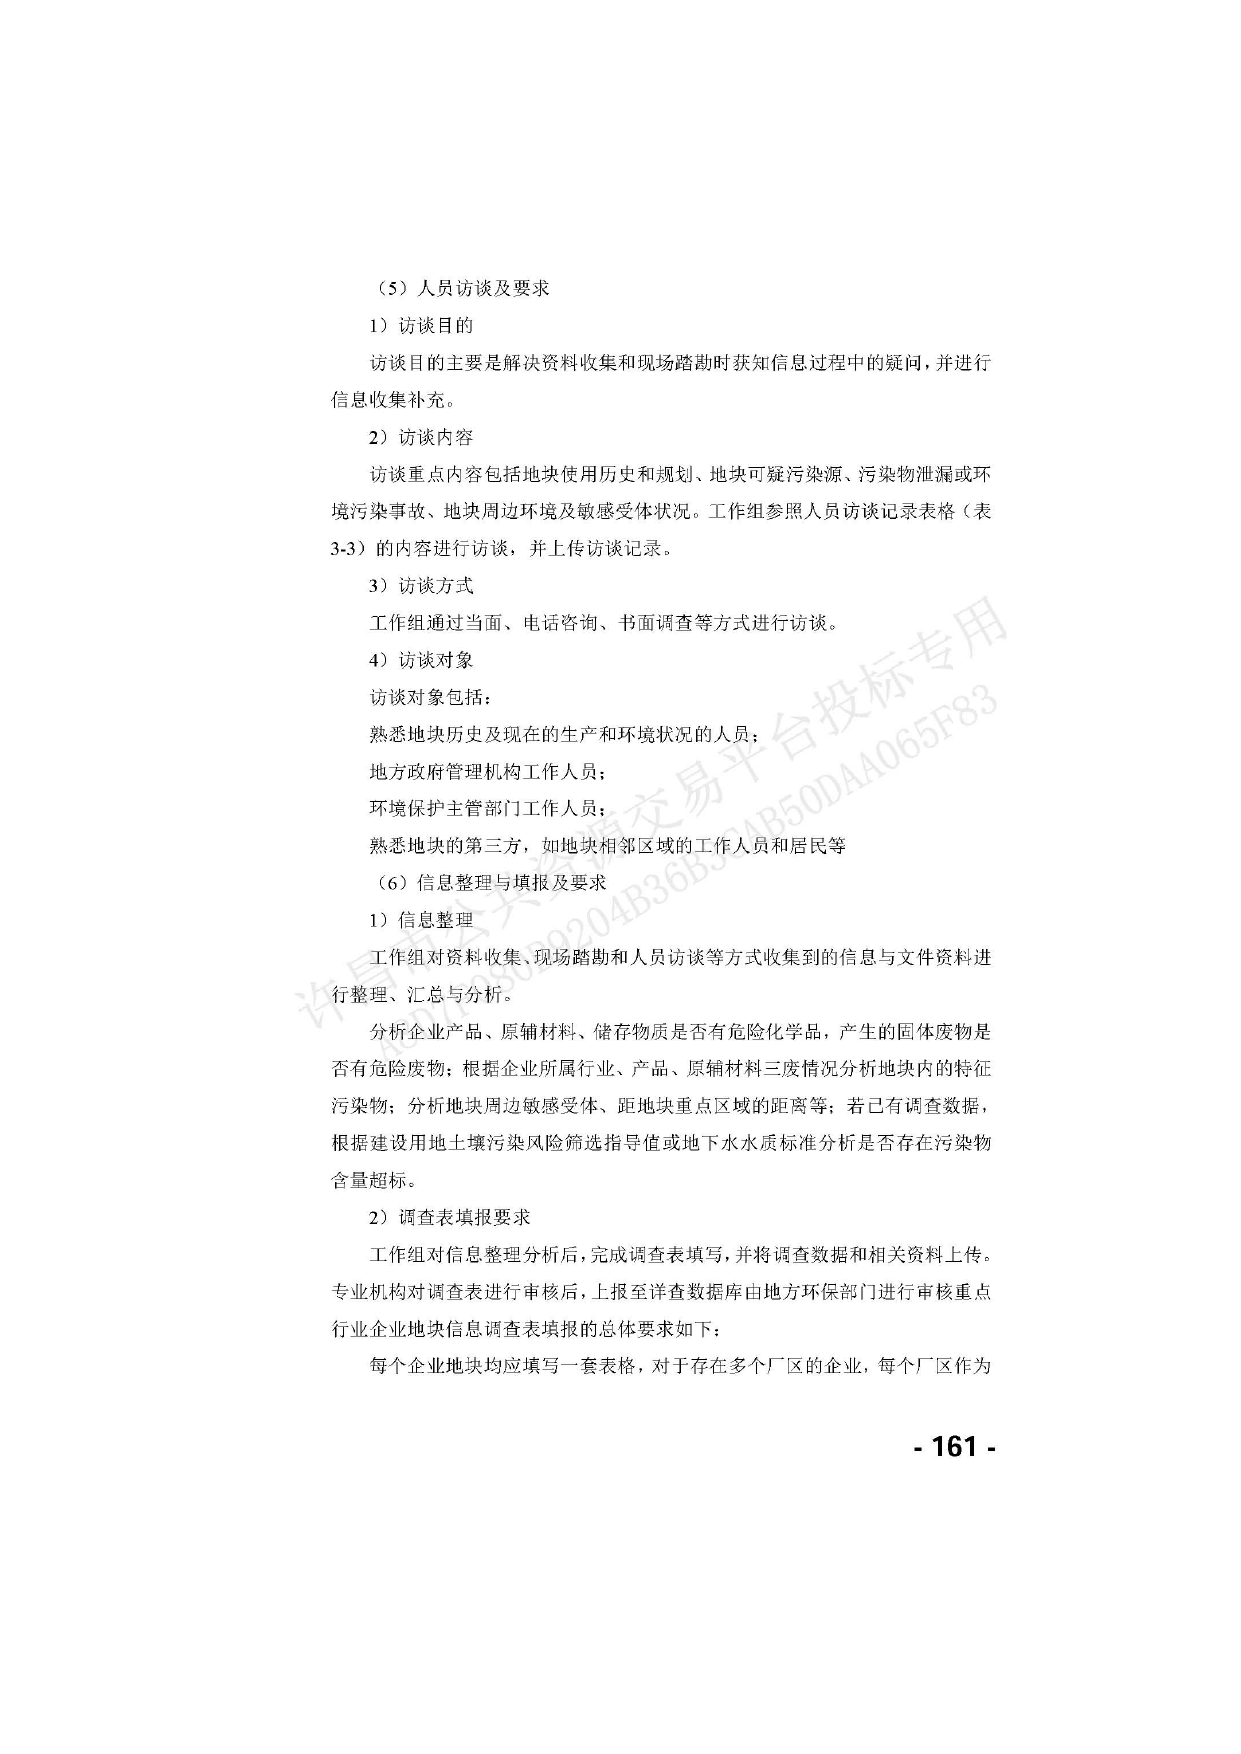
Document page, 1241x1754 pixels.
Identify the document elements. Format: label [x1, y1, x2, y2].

picture [187, 162, 1135, 1501]
